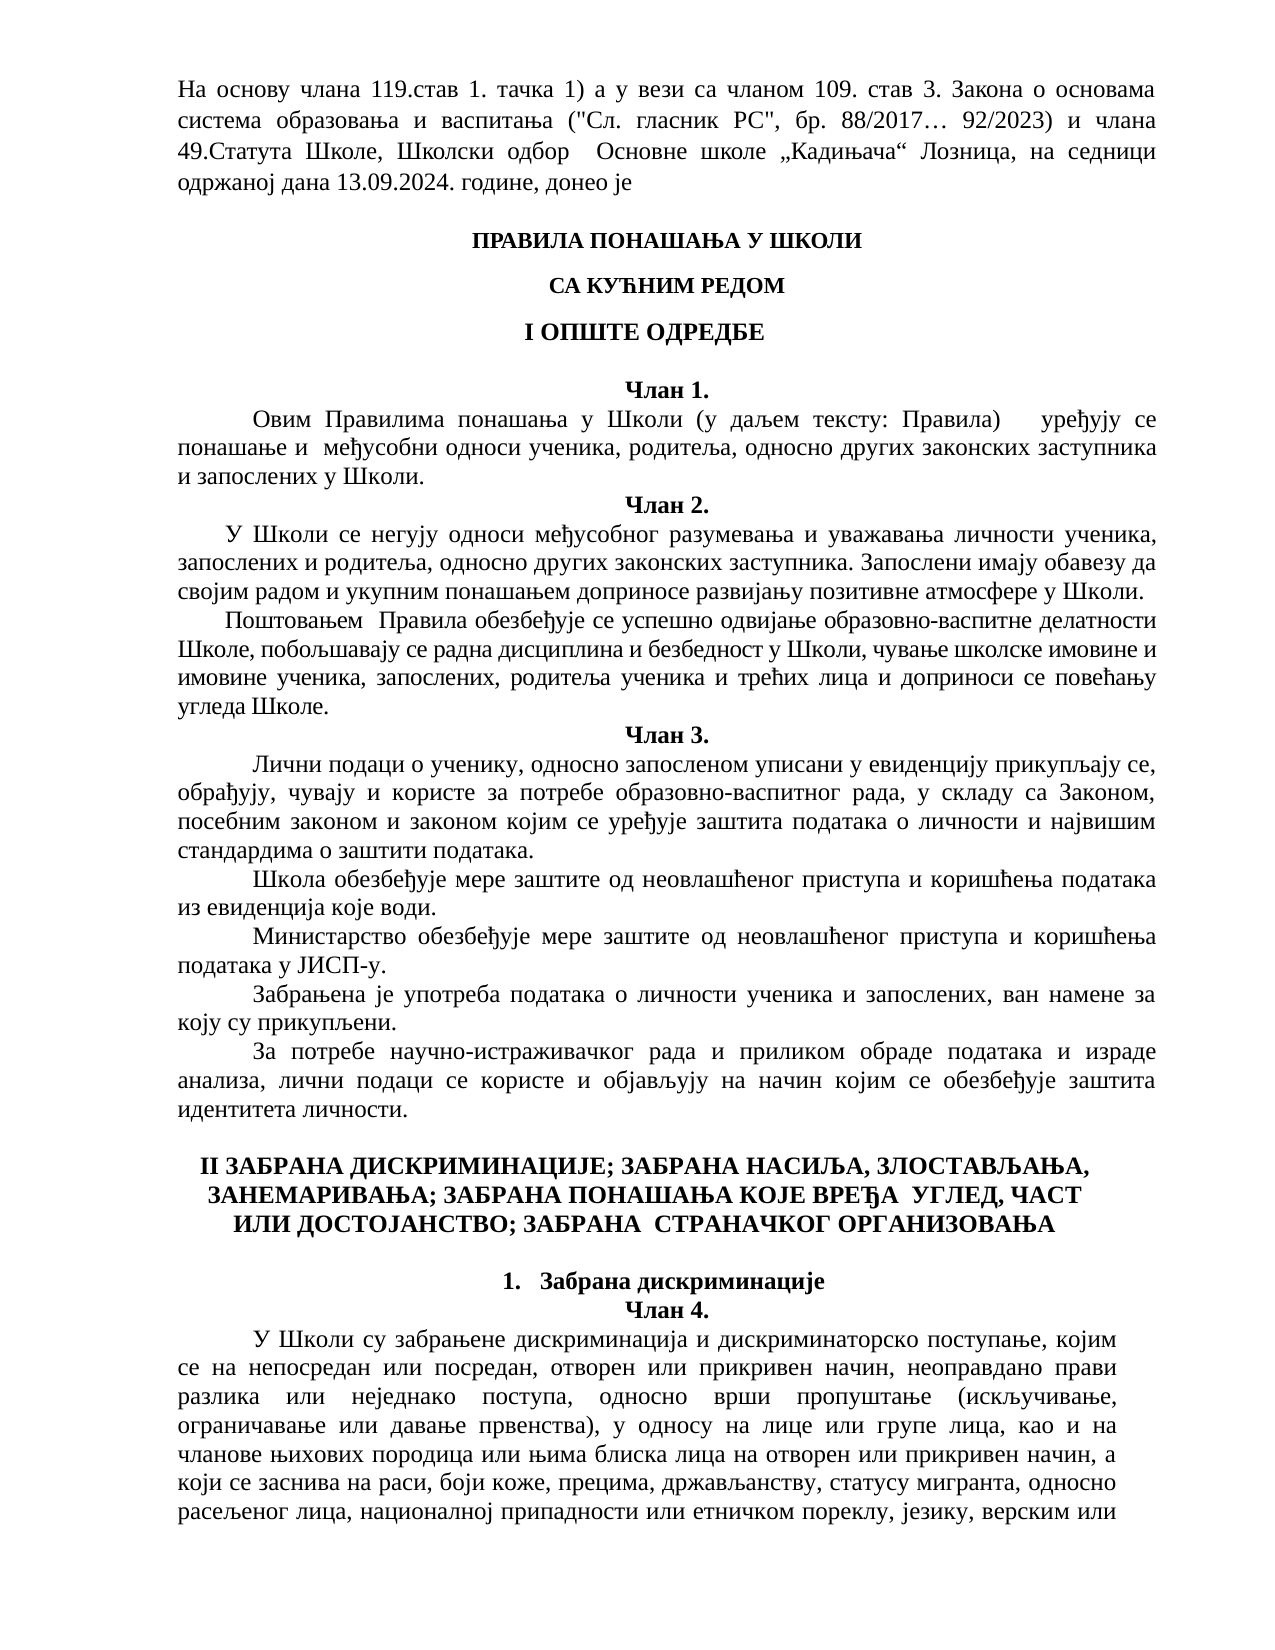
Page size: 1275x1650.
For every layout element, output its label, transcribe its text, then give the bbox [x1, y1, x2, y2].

text Поштовањем Правила обезбеђује се успешно одвијање образовно-васпитне делатности Школе, побољшавају се радна дисциплина и безбедност у Школи, чување школске имовине и имовине ученика, запослених, родитеља ученика и трећих лица и доприноси се повећању угледа Школе. [177, 605, 1157, 720]
list Забрана дискриминације [215, 1266, 1112, 1295]
text СА КУЋНИМ РЕДОМ [177, 272, 1157, 299]
text Члан 1. [177, 375, 1157, 404]
text Лични подаци о ученику, односно запосленом уписани у евиденцију прикупљају се, обрађују, чувају и користе за потребе образовно-васпитног рада, у складу са Законом, посебним законом и законом којим се уређује заштита података о личности и највишим стандардима о заштити података. [177, 749, 1157, 864]
text Члан 2. [177, 490, 1157, 519]
text Члан 3. [177, 720, 1157, 749]
text Овим Правилима понашања у Школи (у даљем тексту: Правила) уређују се понашање и међусобни односи ученика, родитеља, односно других законских заступника и запослених у Школи. [177, 404, 1157, 490]
text Министарство обезбеђује мере заштите од неовлашћеног приступа и коришћења података у ЈИСП-у. [177, 921, 1157, 979]
text У Школи се негују односи међусобног разумевања и уважавања личности ученика, запослених и родитеља, односно других законских заступника. Запослени имају обавезу да својим радом и укупним понашањем доприносе развијању позитивне атмосфере у Школи. [177, 519, 1157, 605]
text Забрањена је употреба података о личности ученика и запослених, ван намене за коју су прикупљени. [177, 979, 1157, 1036]
text За потребе научно-истраживачког рада и приликом обраде података и израде анализа, лични подаци се користе и објављују на начин којим се обезбеђује заштита идентитета личности. [177, 1036, 1157, 1122]
text На основу члана 119.став 1. тачка 1) а у вези са чланом 109. став 3. Закона о основама система образовања и васпитања ("Сл. гласник РС", бр. 88/2017… 92/2023) и члана 49.Статута Школе, Школски одбор Основне школе „Кадињача“ Лозница, на седници одржаној дана 13.09.2024. године, донео је [177, 74, 1157, 196]
text I ОПШТЕ ОДРЕДБЕ [177, 317, 1112, 346]
text Школа обезбеђује мере заштите од неовлашћеног приступа и коришћења података из евиденција које води. [177, 864, 1157, 921]
text II ЗАБРАНА ДИСКРИМИНАЦИЈЕ; ЗАБРАНА НАСИЉА, ЗЛОСТАВЉАЊА, ЗАНЕМАРИВАЊА; ЗАБРАНА ПОНАШАЊА КОЈЕ ВРЕЂА УГЛЕД, ЧАСТ ИЛИ ДОСТОЈАНСТВО; ЗАБРАНА СТРАНАЧКОГ ОРГАНИЗОВАЊА [177, 1151, 1112, 1237]
text ПРАВИЛА ПОНАШАЊА У ШКОЛИ [177, 227, 1157, 253]
text Члан 4. [177, 1295, 1157, 1324]
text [177, 1324, 1118, 1525]
